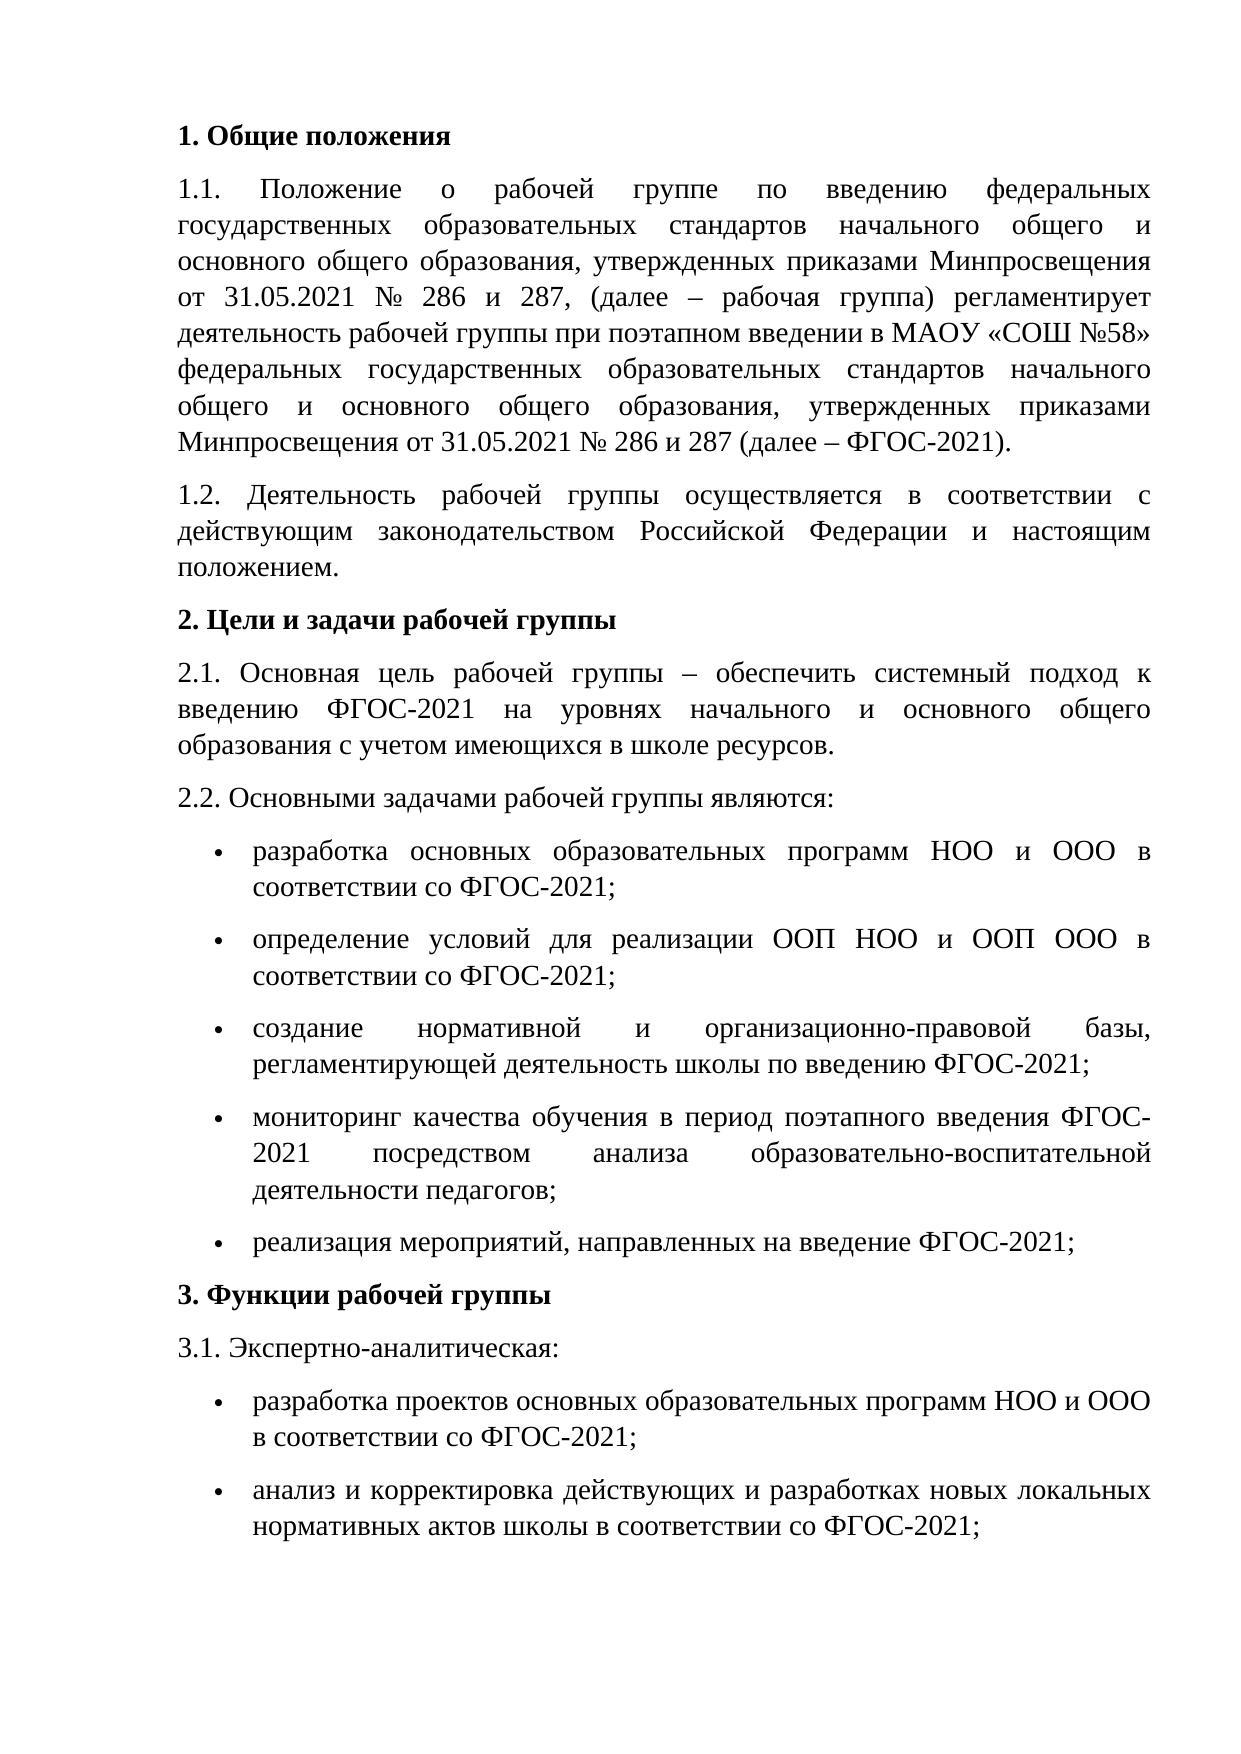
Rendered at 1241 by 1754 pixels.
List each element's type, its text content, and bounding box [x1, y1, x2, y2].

text 2. Цели и задачи рабочей группы [177, 602, 1152, 635]
text 1.1. Положение о рабочей группе по введению федеральных государственных образовательных стандартов начального общего и основного общего образования, утвержденных приказами Минпросвещения от 31.05.2021 № 286 и 287, (далее – рабочая группа) регламентирует деятельность рабочей группы при поэтапном введении в МАОУ «СОШ №58» федеральных государственных образовательных стандартов начального общего и основного общего образования, утвержденных приказами Минпросвещения от 31.05.2021 № 286 и 287 (далее – ФГОС-2021). [177, 171, 1152, 457]
list создание нормативной и организационно-правовой базы, регламентирующей деятельность школы по введению ФГОС-2021; [215, 1011, 1152, 1080]
text 3.1. Экспертно-аналитическая: [177, 1330, 1152, 1364]
list реализация мероприятий, направленных на введение ФГОС-2021; [215, 1224, 1152, 1258]
text 3. Функции рабочей группы [177, 1277, 1152, 1311]
text 2.2. Основными задачами рабочей группы являются: [177, 780, 1152, 813]
list мониторинг качества обучения в период поэтапного введения ФГОС-2021 посредством анализа образовательно-воспитательной деятельности педагогов; [215, 1099, 1152, 1205]
text 1.2. Деятельность рабочей группы осуществляется в соответствии с действующим законодательством Российской Федерации и настоящим положением. [177, 477, 1152, 583]
list определение условий для реализации ООП НОО и ООП ООО в соответствии со ФГОС-2021; [215, 922, 1152, 991]
list анализ и корректировка действующих и разработках новых локальных нормативных актов школы в соответствии со ФГОС-2021; [215, 1472, 1152, 1542]
list разработка проектов основных образовательных программ НОО и ООО в соответствии со ФГОС-2021; [215, 1383, 1152, 1453]
list разработка основных образовательных программ НОО и ООО в соответствии со ФГОС-2021; [215, 833, 1152, 902]
text 2.1. Основная цель рабочей группы – обеспечить системный подход к введению ФГОС-2021 на уровнях начального и основного общего образования с учетом имеющихся в школе ресурсов. [177, 655, 1152, 761]
text 1. Общие положения [177, 118, 1152, 152]
